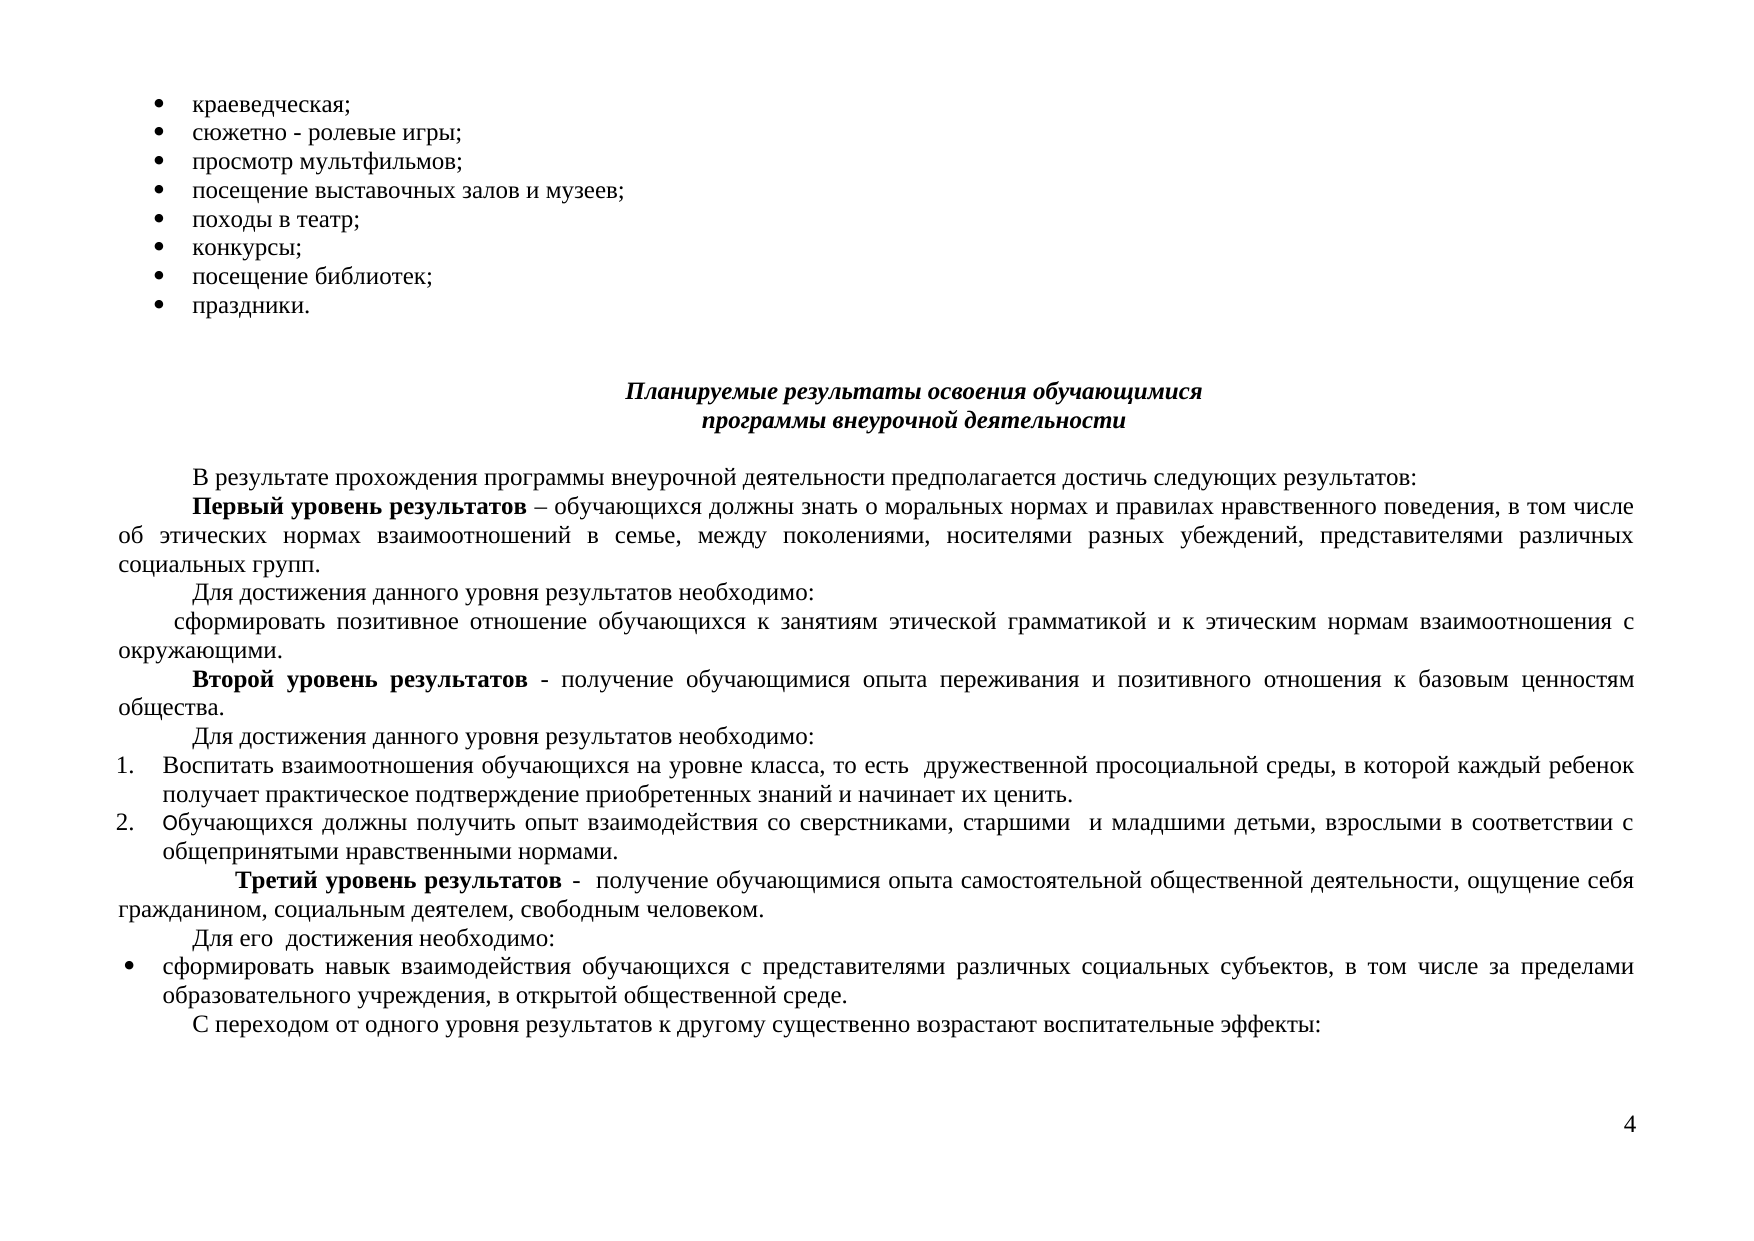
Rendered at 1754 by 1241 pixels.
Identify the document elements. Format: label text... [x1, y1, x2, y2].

text Для его достижения необходимо: [118, 923, 1636, 951]
text программы внеурочной деятельности [118, 405, 1636, 434]
text Первый уровень результатов – обучающихся должны знать о моральных нормах и правилах нравственного поведения, в том числе об этических нормах взаимоотношений в семье, между поколениями, носителями разных убеждений, представителями различных социальных групп. [118, 491, 1636, 577]
list сформировать навык взаимодействия обучающихся с представителями различных социальных субъектов, в том числе за пределами образовательного учреждения, в открытой общественной среде. [125, 951, 1636, 1009]
text Для достижения данного уровня результатов необходимо: [118, 721, 1636, 750]
text Третий уровень результатов - получение обучающимися опыта самостоятельной общественной деятельности, ощущение себя гражданином, социальным деятелем, свободным человеком. [118, 865, 1636, 923]
text Планируемые результаты освоения обучающимися [118, 376, 1636, 405]
text сформировать позитивное отношение обучающихся к занятиям этической грамматикой и к этическим нормам взаимоотношения с окружающими. [118, 606, 1636, 664]
list конкурсы; [154, 232, 1636, 261]
list Воспитать взаимоотношения обучающихся на уровне класса, то есть дружественной просоциальной среды, в которой каждый ребенок получает практическое подтверждение приобретенных знаний и начинает их ценить. [125, 750, 1636, 807]
text Для достижения данного уровня результатов необходимо: [118, 577, 1636, 606]
list Обучающихся должны получить опыт взаимодействия со сверстниками, старшими и младшими детьми, взрослыми в соответствии с общепринятыми нравственными нормами. [125, 807, 1636, 865]
list праздники. [154, 290, 1636, 319]
list посещение выставочных залов и музеев; [154, 175, 1636, 204]
list просмотр мультфильмов; [154, 146, 1636, 175]
text С переходом от одного уровня результатов к другому существенно возрастают воспитательные эффекты: [118, 1009, 1636, 1038]
list сюжетно - ролевые игры; [154, 117, 1636, 146]
text Второй уровень результатов - получение обучающимися опыта переживания и позитивного отношения к базовым ценностям общества. [118, 664, 1636, 721]
list посещение библиотек; [154, 261, 1636, 290]
list краеведческая; [154, 89, 1636, 117]
text В результате прохождения программы внеурочной деятельности предполагается достичь следующих результатов: [118, 462, 1636, 491]
list походы в театр; [154, 204, 1636, 232]
